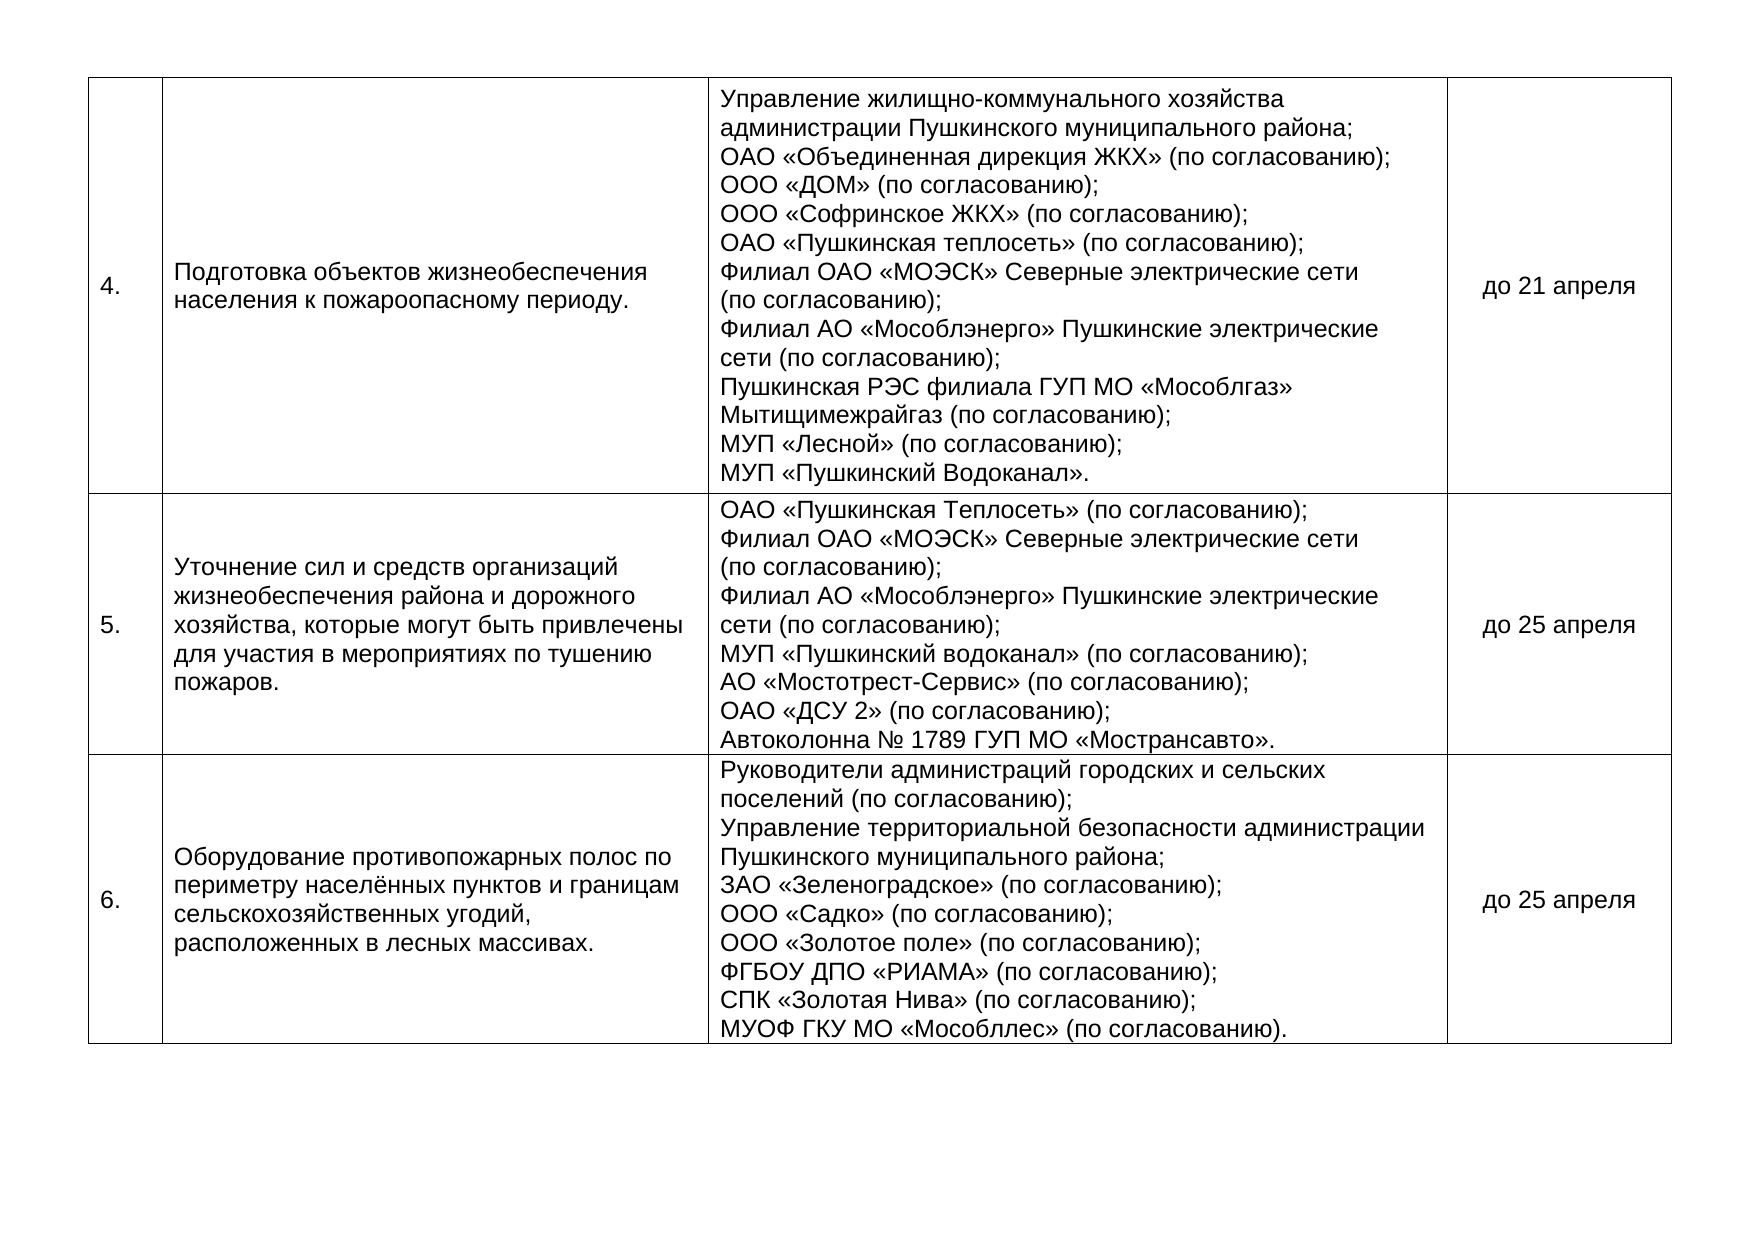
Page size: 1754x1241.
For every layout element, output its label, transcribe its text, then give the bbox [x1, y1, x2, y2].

table_cell [89, 755, 162, 1043]
table_cell Подготовка объектов жизнеобеспечения населения к пожароопасному периоду. [163, 78, 708, 493]
table_cell Руководители администраций городских и сельских поселений (по согласованию); Управление территориальной безопасности администрации Пушкинского муниципального района; ЗАО «Зеленоградское» (по согласованию); ООО «Садко» (по согласованию); ООО «Золотое поле» (по согласованию); ФГБОУ ДПО «РИАМА» (по согласованию); СПК «Золотая Нива» (по согласованию); МУОФ ГКУ МО «Мособллес» (по согласованию). [709, 755, 1447, 1043]
table_cell [89, 494, 162, 754]
table_cell ОАО «Пушкинская Теплосеть» (по согласованию); Филиал ОАО «МОЭСК» Северные электрические сети (по согласованию); Филиал АО «Мособлэнерго» Пушкинские электрические сети (по согласованию); МУП «Пушкинский водоканал» (по согласованию); АО «Мостотрест-Сервис» (по согласованию); ОАО «ДСУ 2» (по согласованию); Автоколонна № 1789 ГУП МО «Мострансавто». [709, 494, 1447, 754]
table_cell Оборудование противопожарных полос по периметру населённых пунктов и границам сельскохозяйственных угодий, расположенных в лесных массивах. [163, 755, 708, 1043]
table_cell до 25 апреля [1448, 755, 1671, 1043]
table_cell до 21 апреля [1448, 78, 1671, 493]
table_cell [89, 78, 162, 493]
table_cell Управление жилищно-коммунального хозяйства администрации Пушкинского муниципального района; ОАО «Объединенная дирекция ЖКХ» (по согласованию); ООО «ДОМ» (по согласованию); ООО «Софринское ЖКХ» (по согласованию); ОАО «Пушкинская теплосеть» (по согласованию); Филиал ОАО «МОЭСК» Северные электрические сети (по согласованию); Филиал АО «Мособлэнерго» Пушкинские электрические сети (по согласованию); Пушкинская РЭС филиала ГУП МО «Мособлгаз» Мытищимежрайгаз (по согласованию); МУП «Лесной» (по согласованию); МУП «Пушкинский Водоканал». [709, 78, 1447, 493]
table_cell до 25 апреля [1448, 494, 1671, 754]
table_cell Уточнение сил и средств организаций жизнеобеспечения района и дорожного хозяйства, которые могут быть привлечены для участия в мероприятиях по тушению пожаров. [163, 494, 708, 754]
